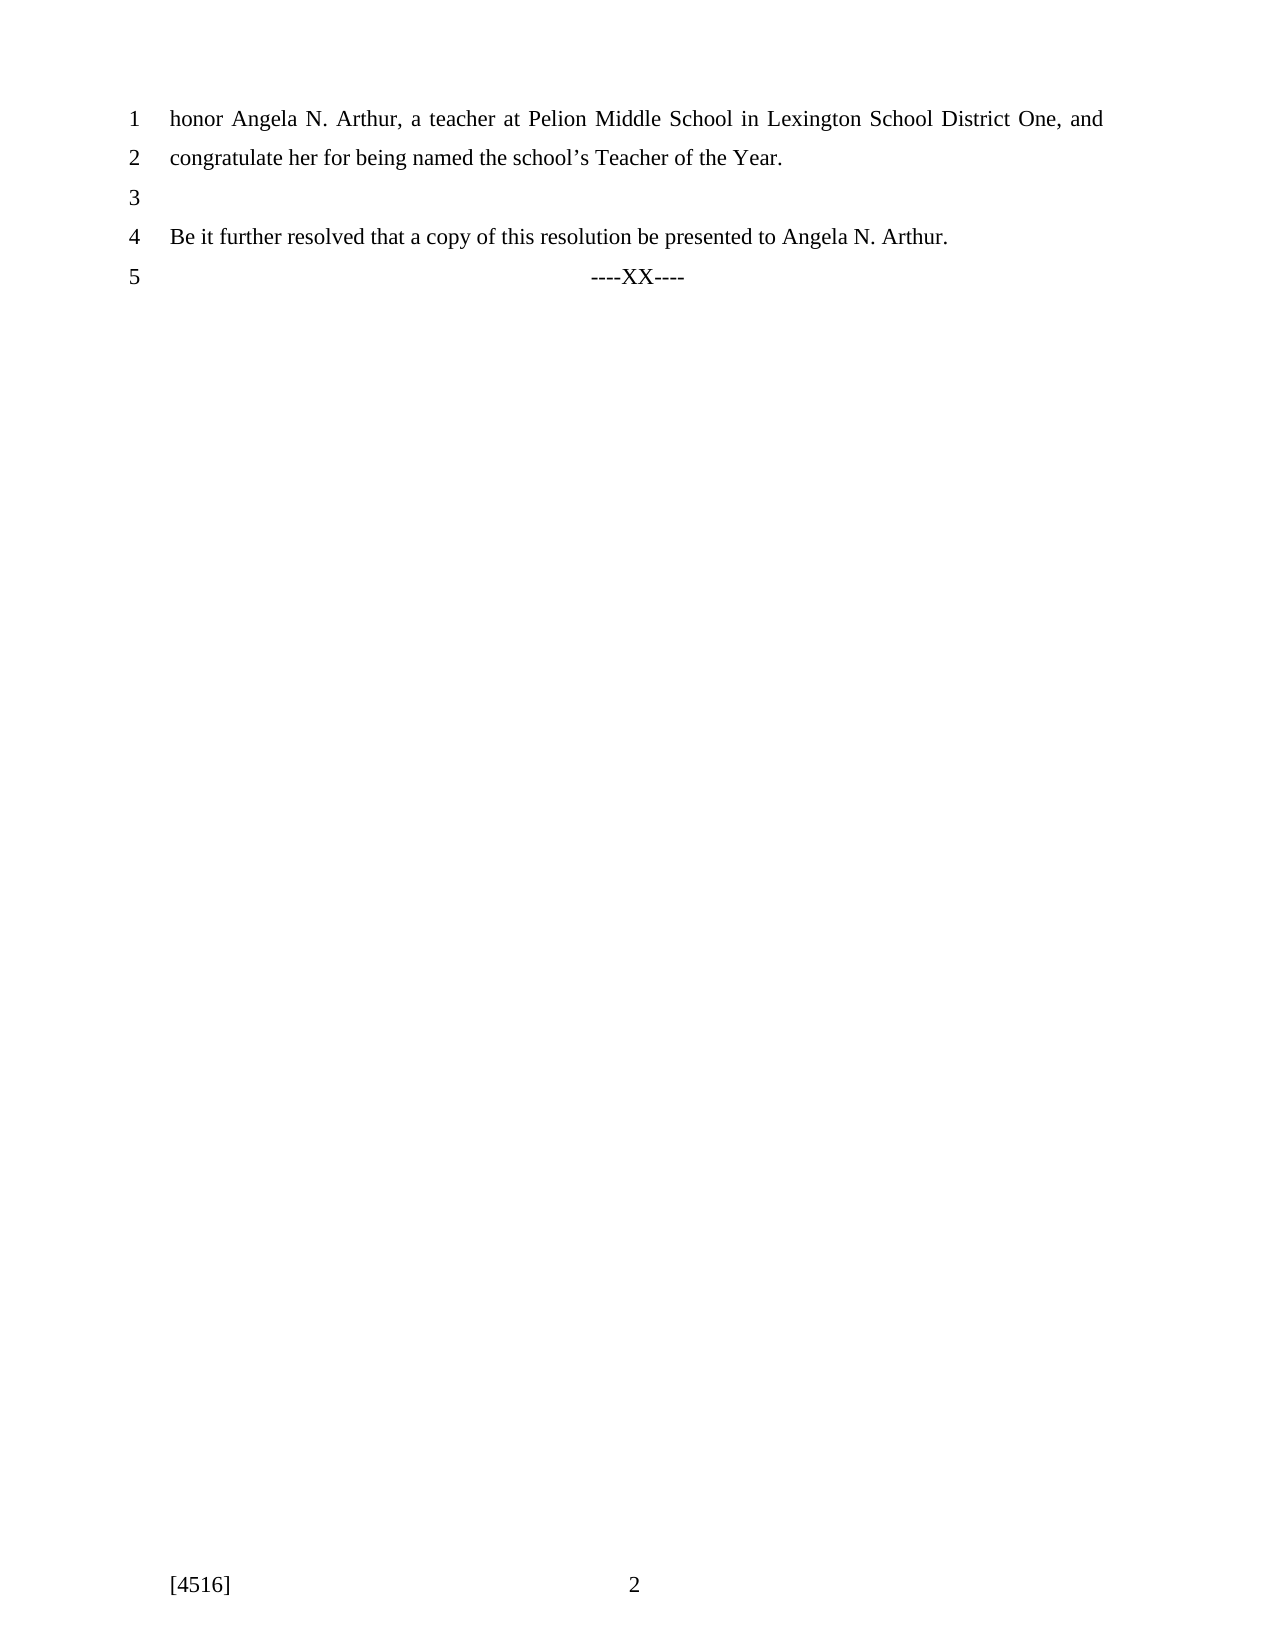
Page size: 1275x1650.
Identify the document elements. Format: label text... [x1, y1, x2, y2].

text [169, 105, 1106, 171]
text ----XX---- [169, 263, 1106, 289]
text Be it further resolved that a copy of this resolution be presented to Angela N. Arthur. [169, 223, 1106, 250]
